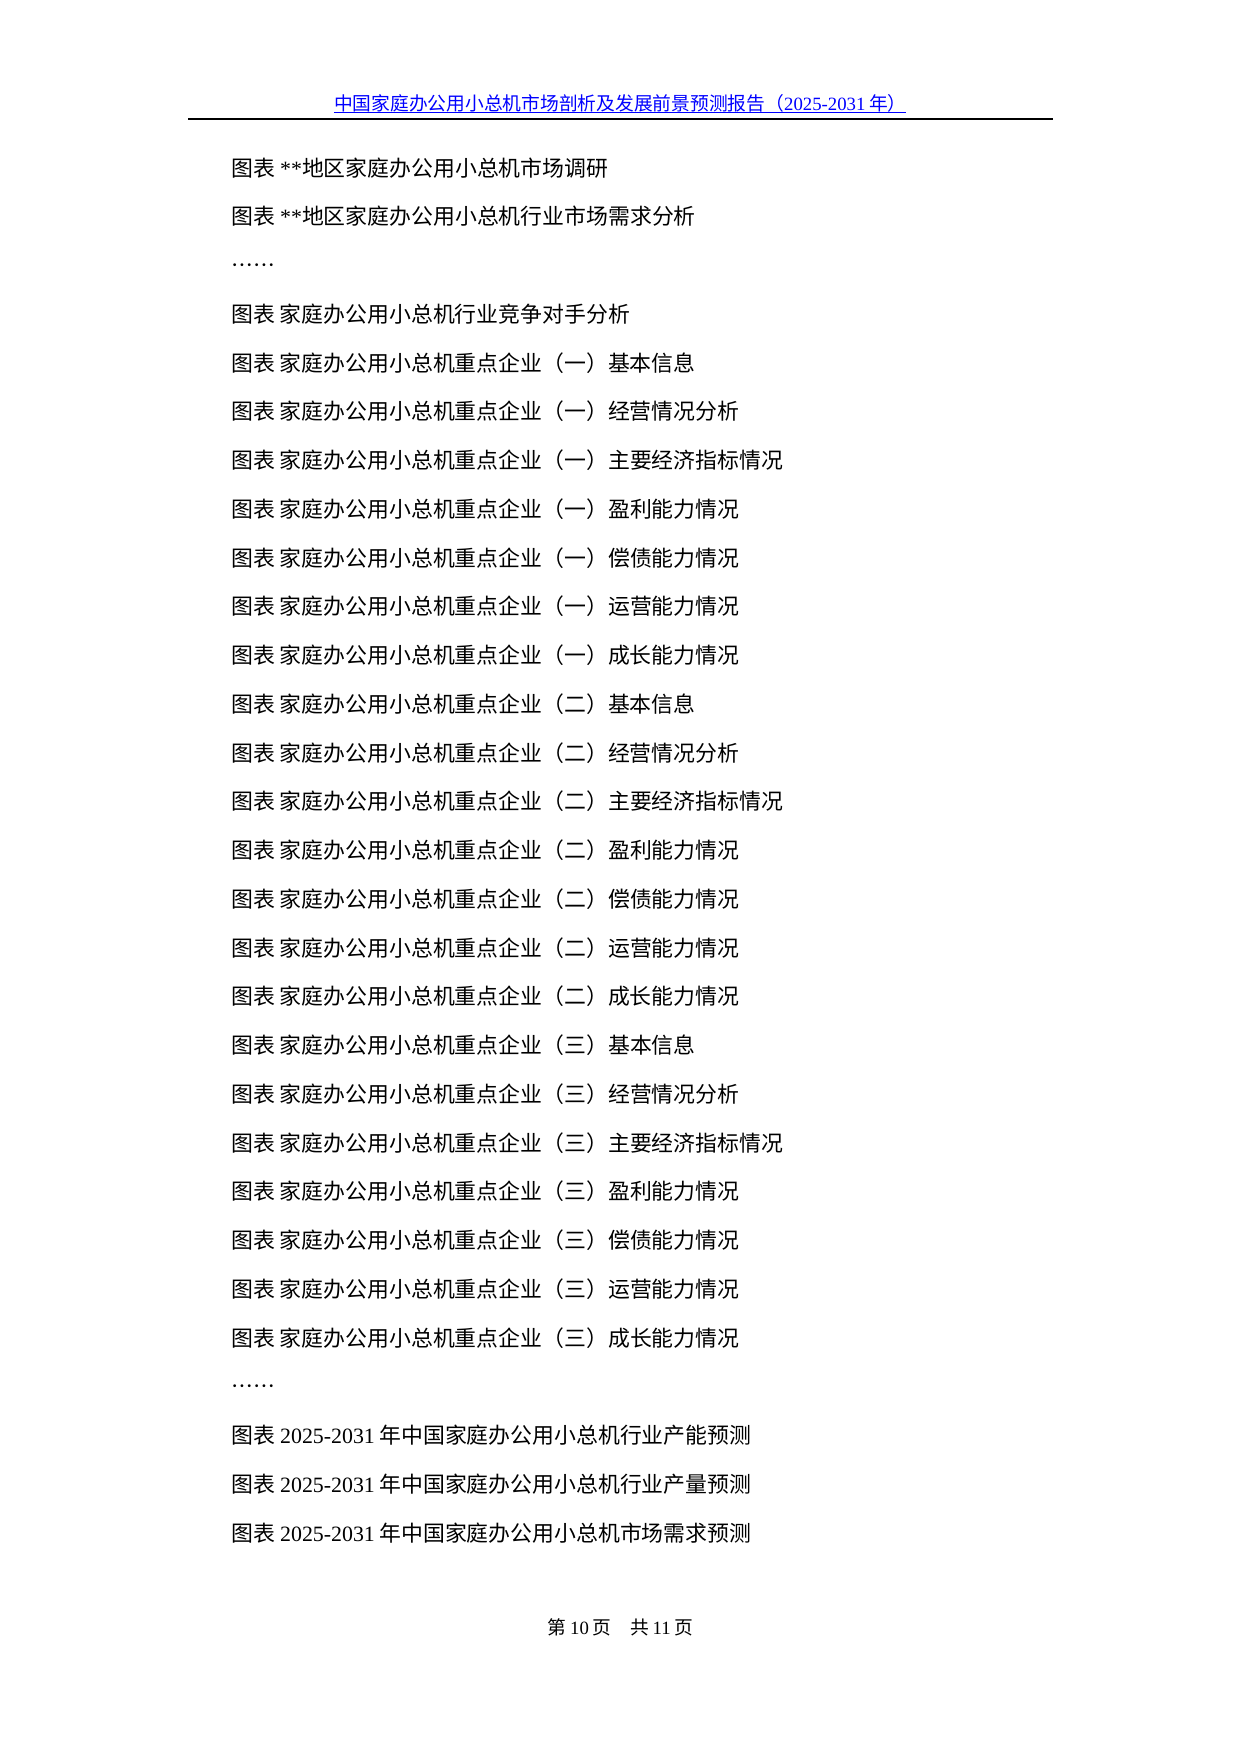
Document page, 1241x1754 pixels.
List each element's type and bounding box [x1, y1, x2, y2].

text [187, 150, 1053, 1548]
